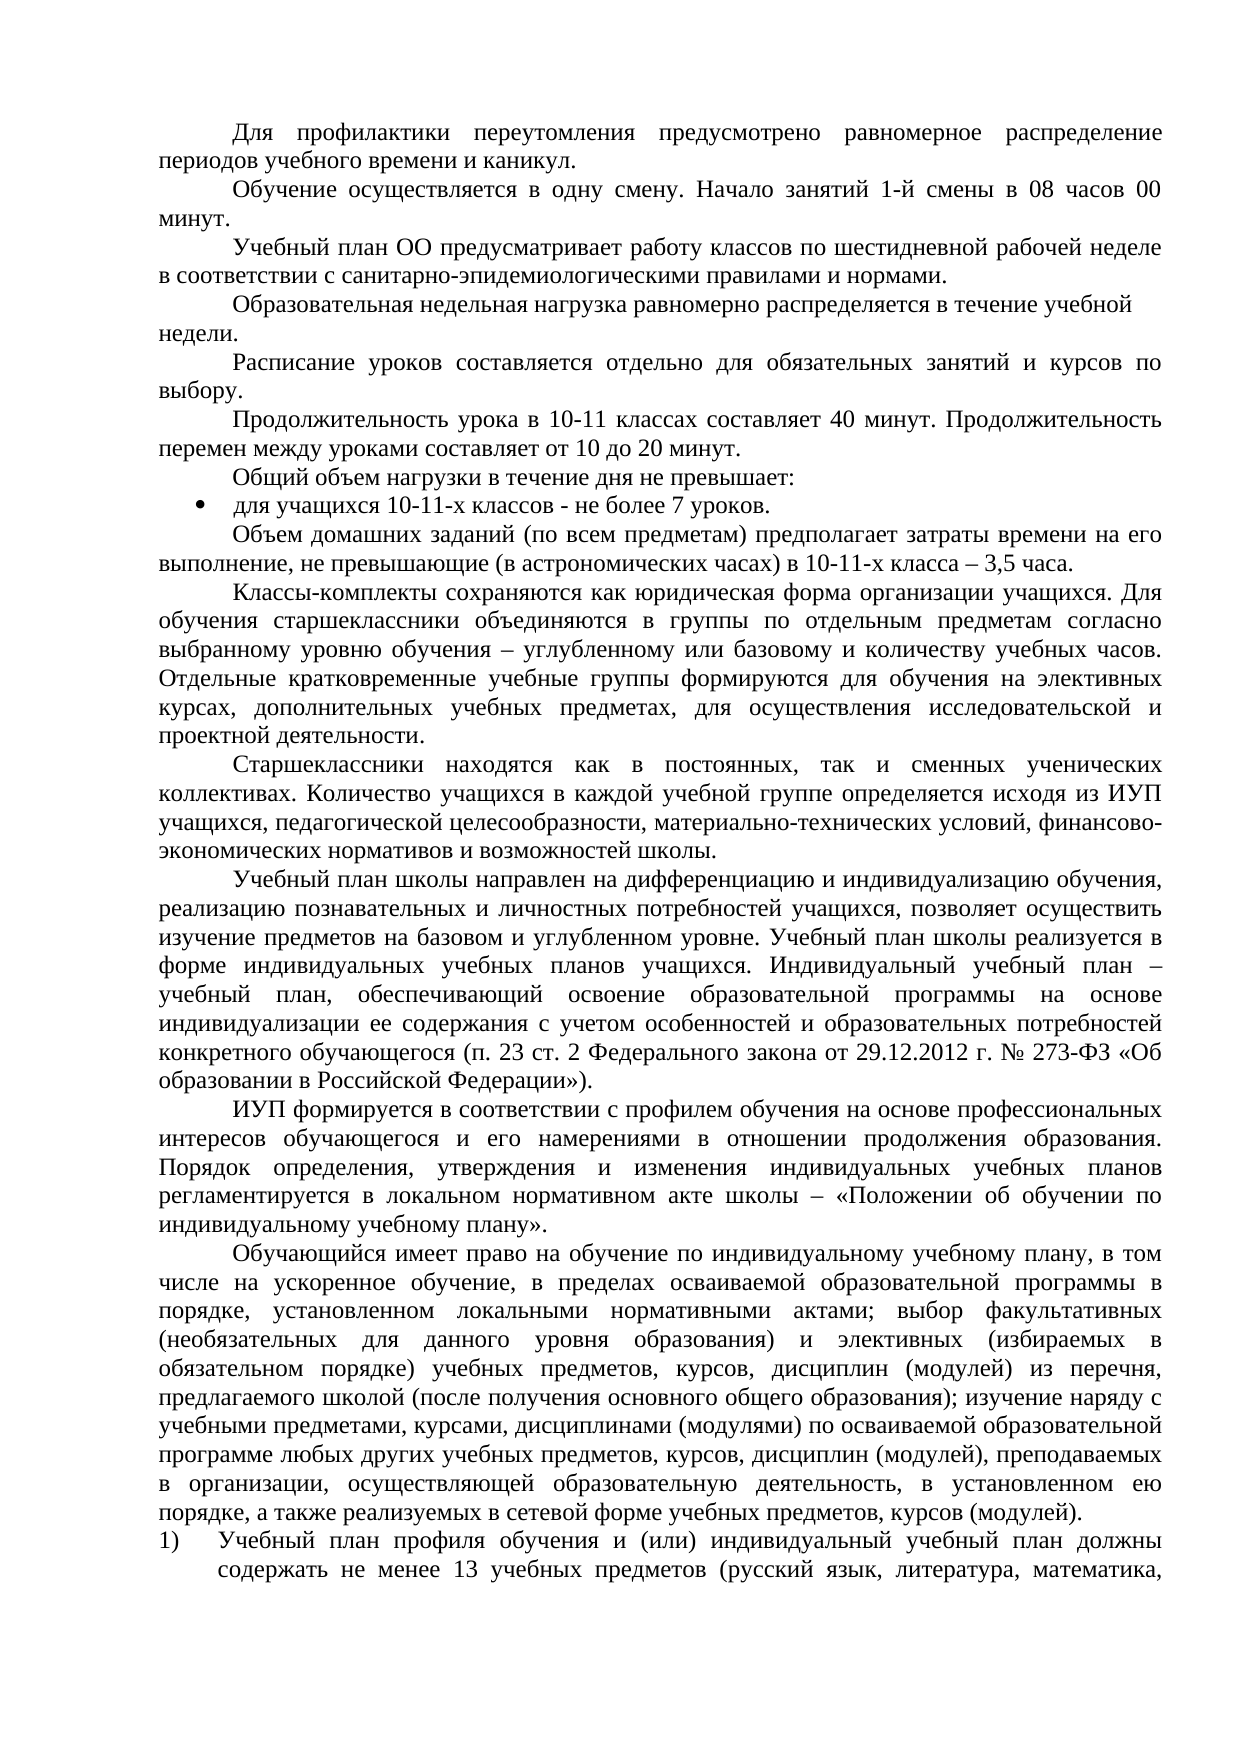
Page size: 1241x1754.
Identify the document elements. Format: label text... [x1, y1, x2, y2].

text Классы-комплекты сохраняются как юридическая форма организации учащихся. Для обучения старшеклассники объединяются в группы по отдельным предметам согласно выбранному уровню обучения – углубленному или базовому и количеству учебных часов. Отдельные кратковременные учебные группы формируются для обучения на элективных курсах, дополнительных учебных предметах, для осуществления исследовательской и проектной деятельности. [158, 577, 1163, 749]
text Учебный план ОО предусматривает работу классов по шестидневной рабочей неделе в соответствии с санитарно-эпидемиологическими правилами и нормами. [158, 232, 1163, 289]
text Объем домашних заданий (по всем предметам) предполагает затраты времени на его выполнение, не превышающие (в астрономических часах) в 10-11-х класса – 3,5 часа. [158, 519, 1163, 577]
text Для профилактики переутомления предусмотрено равномерное распределение периодов учебного времени и каникул. [158, 117, 1163, 174]
text Обучающийся имеет право на обучение по индивидуальному учебному плану, в том числе на ускоренное обучение, в пределах осваиваемой образовательной программы в порядке, установленном локальными нормативными актами; выбор факультативных (необязательных для данного уровня образования) и элективных (избираемых в обязательном порядке) учебных предметов, курсов, дисциплин (модулей) из перечня, предлагаемого школой (после получения основного общего образования); изучение наряду с учебными предметами, курсами, дисциплинами (модулями) по осваиваемой образовательной программе любых других учебных предметов, курсов, дисциплин (модулей), преподаваемых в организации, осуществляющей образовательную деятельность, в установленном ею порядке, а также реализуемых в сетевой форме учебных предметов, курсов (модулей). [158, 1238, 1163, 1525]
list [158, 1525, 1163, 1583]
text Учебный план школы направлен на дифференциацию и индивидуализацию обучения, реализацию познавательных и личностных потребностей учащихся, позволяет осуществить изучение предметов на базовом и углубленном уровне. Учебный план школы реализуется в форме индивидуальных учебных планов учащихся. Индивидуальный учебный план – учебный план, обеспечивающий освоение образовательной программы на основе индивидуализации ее содержания с учетом особенностей и образовательных потребностей конкретного обучающегося (п. 23 ст. 2 Федерального закона от 29.12.2012 г. № 273-ФЗ «Об образовании в Российской Федерации»). [158, 864, 1163, 1094]
text Обучение осуществляется в одну смену. Начало занятий 1-й смены в 08 часов 00 минут. [158, 174, 1163, 232]
list для учащихся 10-11-х классов - не более 7 уроков. [196, 490, 1163, 519]
text Расписание уроков составляется отдельно для обязательных занятий и курсов по выбору. [158, 347, 1163, 404]
text Старшеклассники находятся как в постоянных, так и сменных ученических коллективах. Количество учащихся в каждой учебной группе определяется исходя из ИУП учащихся, педагогической целесообразности, материально-технических условий, финансово-экономических нормативов и возможностей школы. [158, 749, 1163, 864]
text Общий объем нагрузки в течение дня не превышает: [158, 462, 1163, 490]
text недели. [158, 318, 1163, 347]
text Продолжительность урока в 10-11 классах составляет 40 минут. Продолжительность перемен между уроками составляет от 10 до 20 минут. [158, 404, 1163, 462]
text Образовательная недельная нагрузка равномерно распределяется в течение учебной [158, 289, 1163, 318]
text ИУП формируется в соответствии с профилем обучения на основе профессиональных интересов обучающегося и его намерениями в отношении продолжения образования. Порядок определения, утверждения и изменения индивидуальных учебных планов регламентируется в локальном нормативном акте школы – «Положении об обучении по индивидуальному учебному плану». [158, 1094, 1163, 1238]
